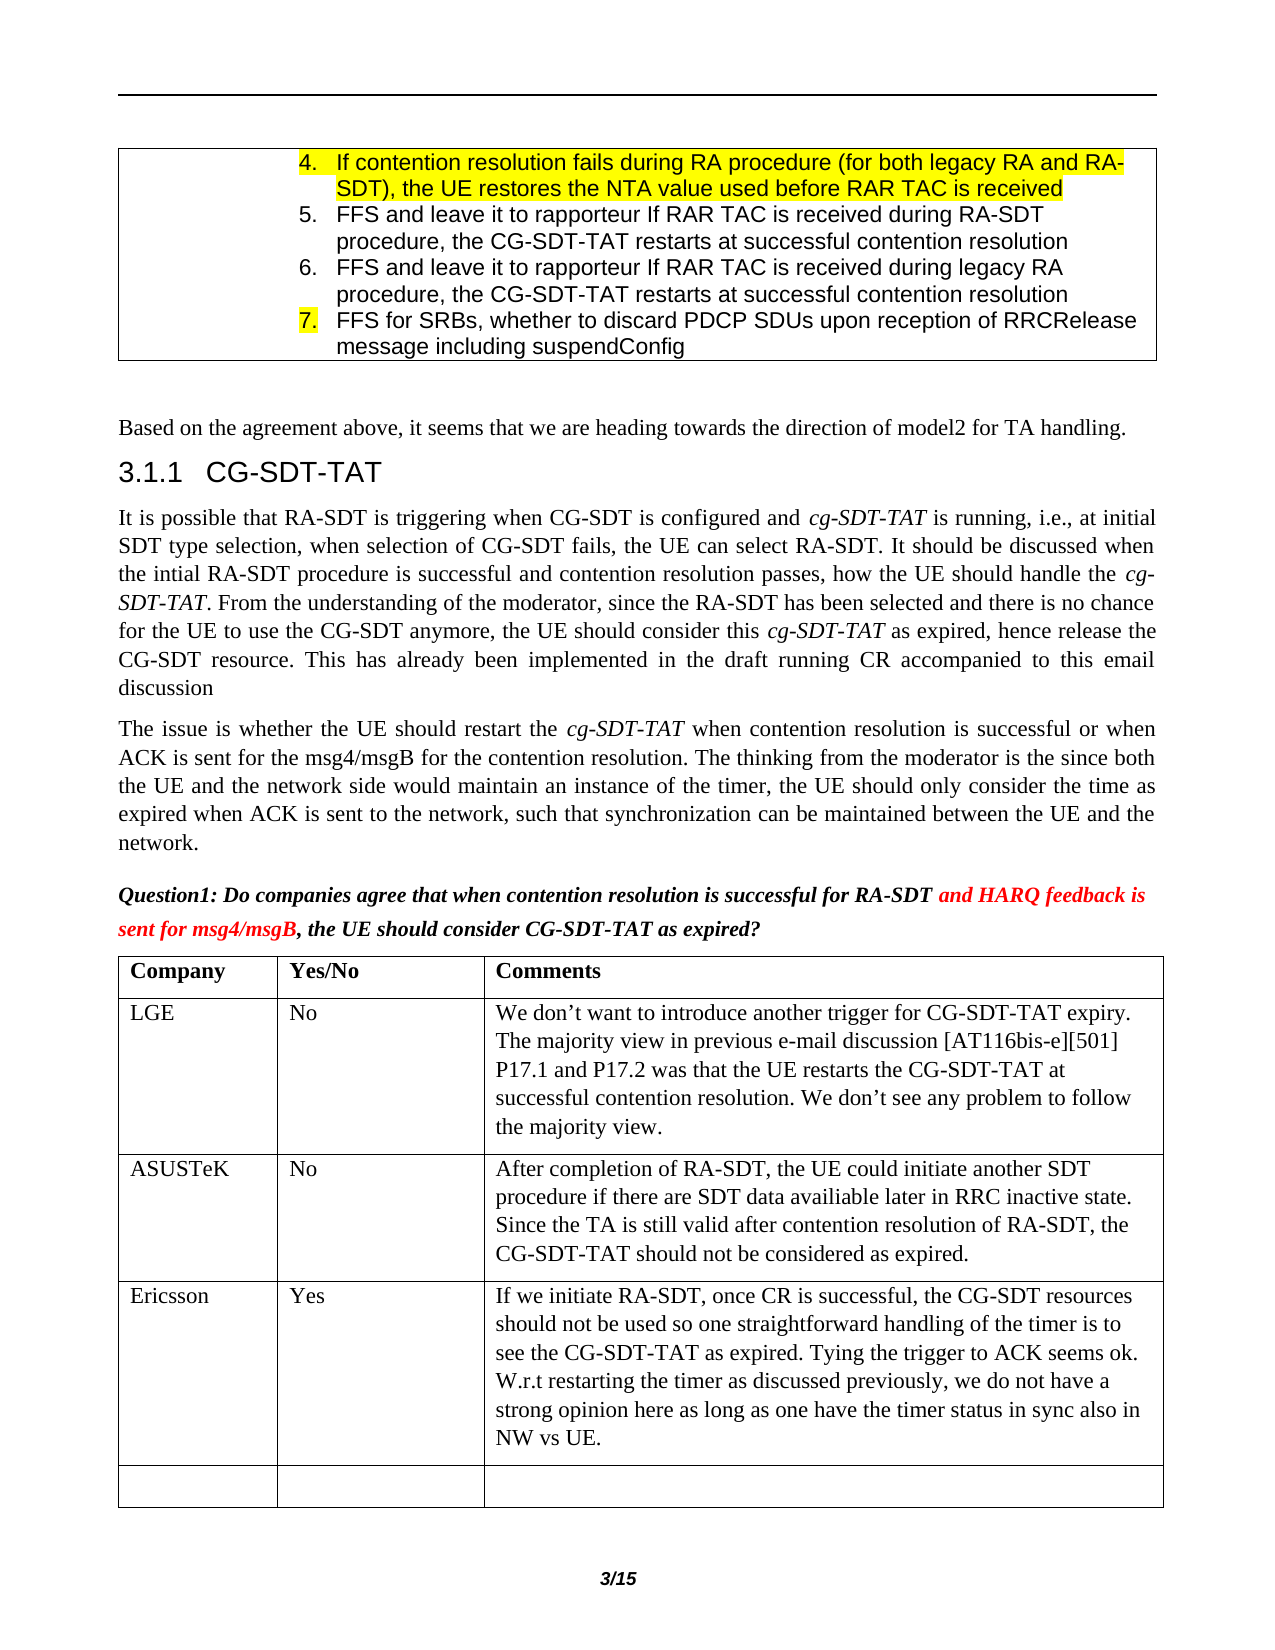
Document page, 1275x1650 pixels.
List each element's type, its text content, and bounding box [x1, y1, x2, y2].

table_cell LGE [119, 999, 277, 1154]
table_cell [278, 1466, 484, 1507]
text It is possible that RA-SDT is triggering when CG-SDT is configured and cg-SDT-TAT is running, i.e., at initial SDT type selection, when selection of CG-SDT fails, the UE can select RA-SDT. It should be discussed when the intial RA-SDT procedure is successful and contention resolution passes, how the UE should handle the cg-SDT-TAT. From the understanding of the moderator, since the RA-SDT has been selected and there is no chance for the UE to use the CG-SDT anymore, the UE should consider this cg-SDT-TAT as expired, hence release the CG-SDT resource. This has already been implemented in the draft running CR accompanied to this email discussion [118, 504, 1157, 701]
table_cell Yes [278, 1282, 484, 1465]
table_cell Ericsson [119, 1282, 277, 1465]
text Based on the agreement above, it seems that we are heading towards the direction of model2 for TA handling. [118, 414, 1157, 440]
subtitle Question1: Do companies agree that when contention resolution is successful for RA-SDT and HARQ feedback is sent for msg4/msgB, the UE should consider CG-SDT-TAT as expired? [118, 882, 1157, 941]
table_cell [119, 1466, 277, 1507]
table_header Yes/No [278, 957, 484, 998]
table_header Comments [485, 957, 1163, 998]
table_cell [485, 1466, 1163, 1507]
subtitle CG-SDT-TAT [118, 455, 1157, 488]
table_header Company [119, 957, 277, 998]
table_cell After completion of RA-SDT, the UE could initiate another SDT procedure if there are SDT data availiable later in RRC inactive state. Since the TA is still valid after contention resolution of RA-SDT, the CG-SDT-TAT should not be considered as expired. [485, 1155, 1163, 1281]
table_cell We don’t want to introduce another trigger for CG-SDT-TAT expiry. The majority view in previous e-mail discussion [AT116bis-e][501] P17.1 and P17.2 was that the UE restarts the CG-SDT-TAT at successful contention resolution. We don’t see any problem to follow the majority view. [485, 999, 1163, 1154]
table_cell No [278, 999, 484, 1154]
table_cell ASUSTeK [119, 1155, 277, 1281]
text The issue is whether the UE should restart the cg-SDT-TAT when contention resolution is successful or when ACK is sent for the msg4/msgB for the contention resolution. The thinking from the moderator is the since both the UE and the network side would maintain an instance of the timer, the UE should only consider the time as expired when ACK is sent to the network, such that synchronization can be maintained between the UE and the network. [118, 715, 1157, 855]
table_cell If we initiate RA-SDT, once CR is successful, the CG-SDT resources should not be used so one straightforward handling of the timer is to see the CG-SDT-TAT as expired. Tying the trigger to ACK seems ok. W.r.t restarting the timer as discussed previously, we do not have a strong opinion here as long as one have the timer status in sync also in NW vs UE. [485, 1282, 1163, 1465]
table_cell No [278, 1155, 484, 1281]
